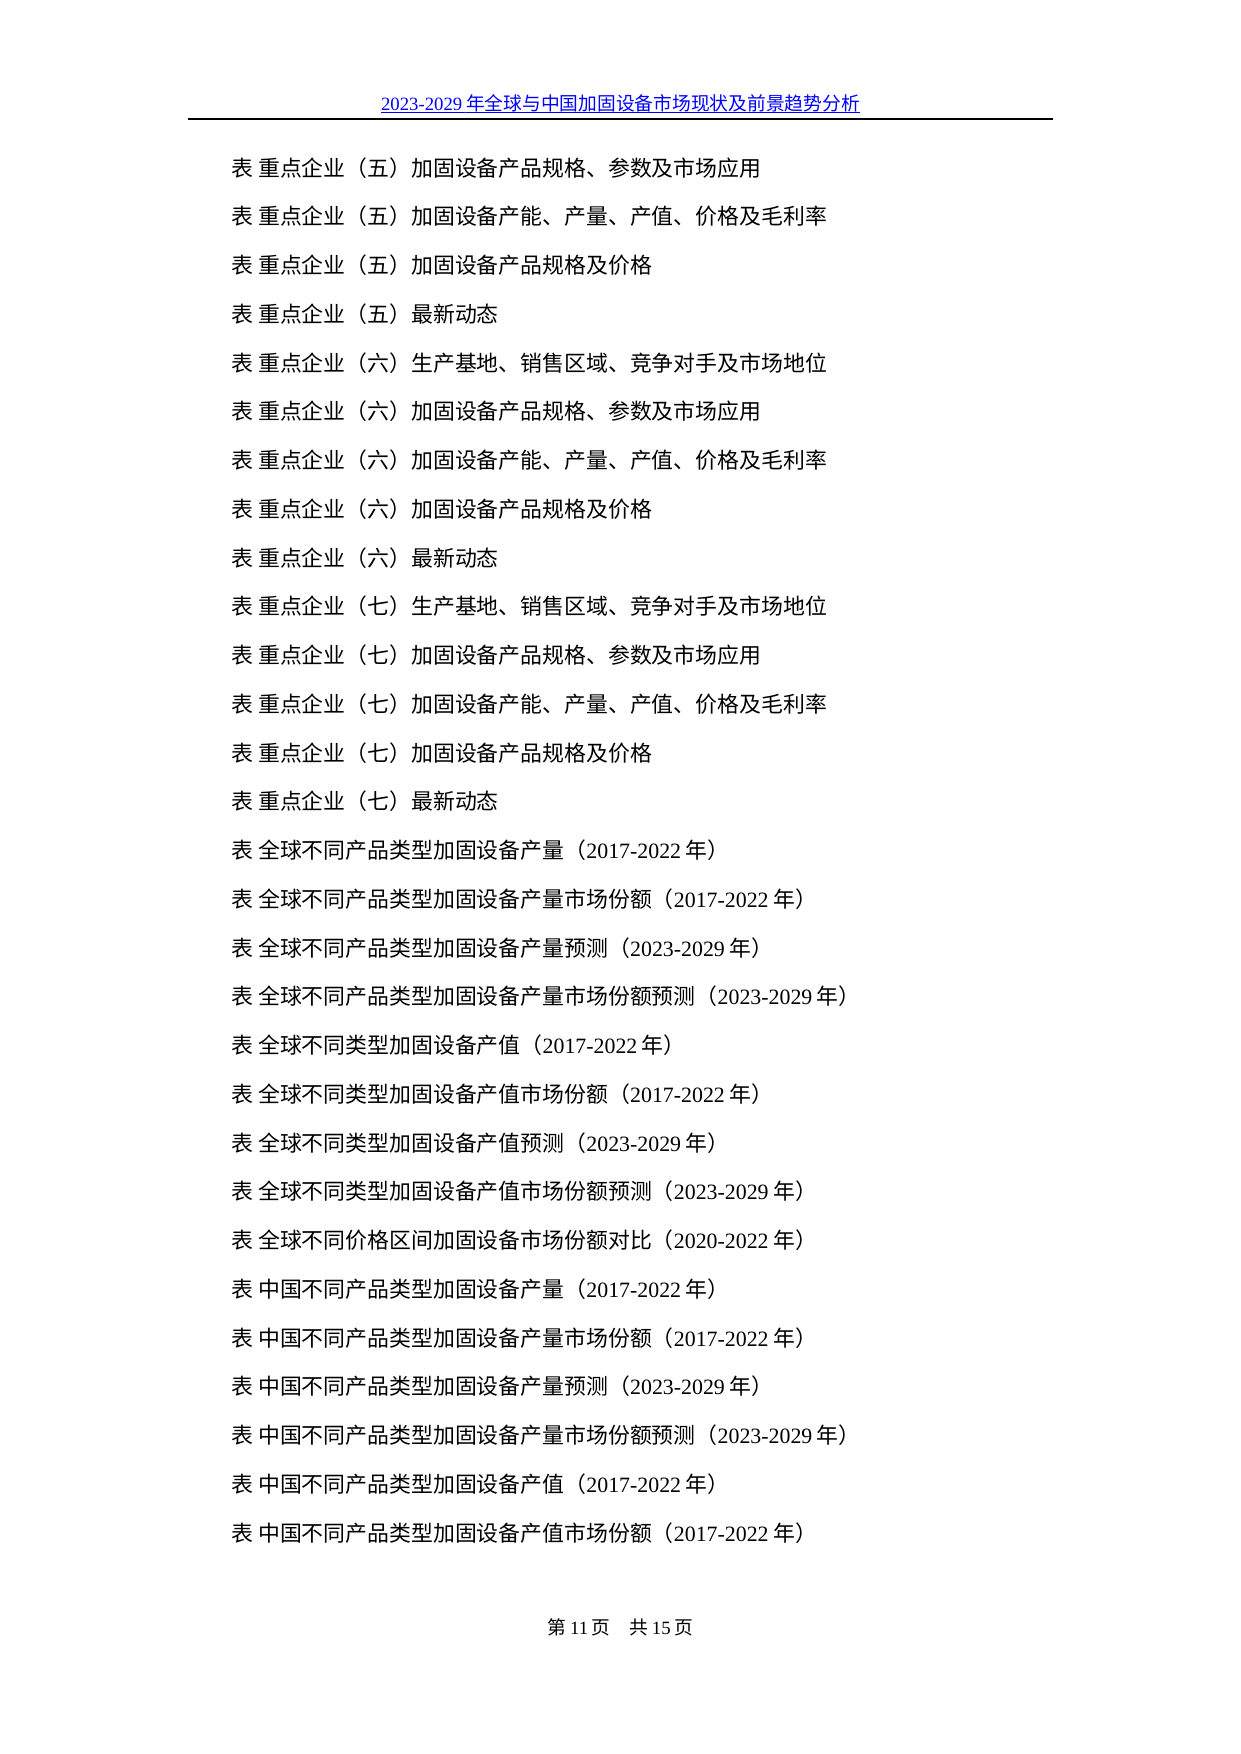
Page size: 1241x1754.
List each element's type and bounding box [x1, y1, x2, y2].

text [187, 150, 1053, 1548]
